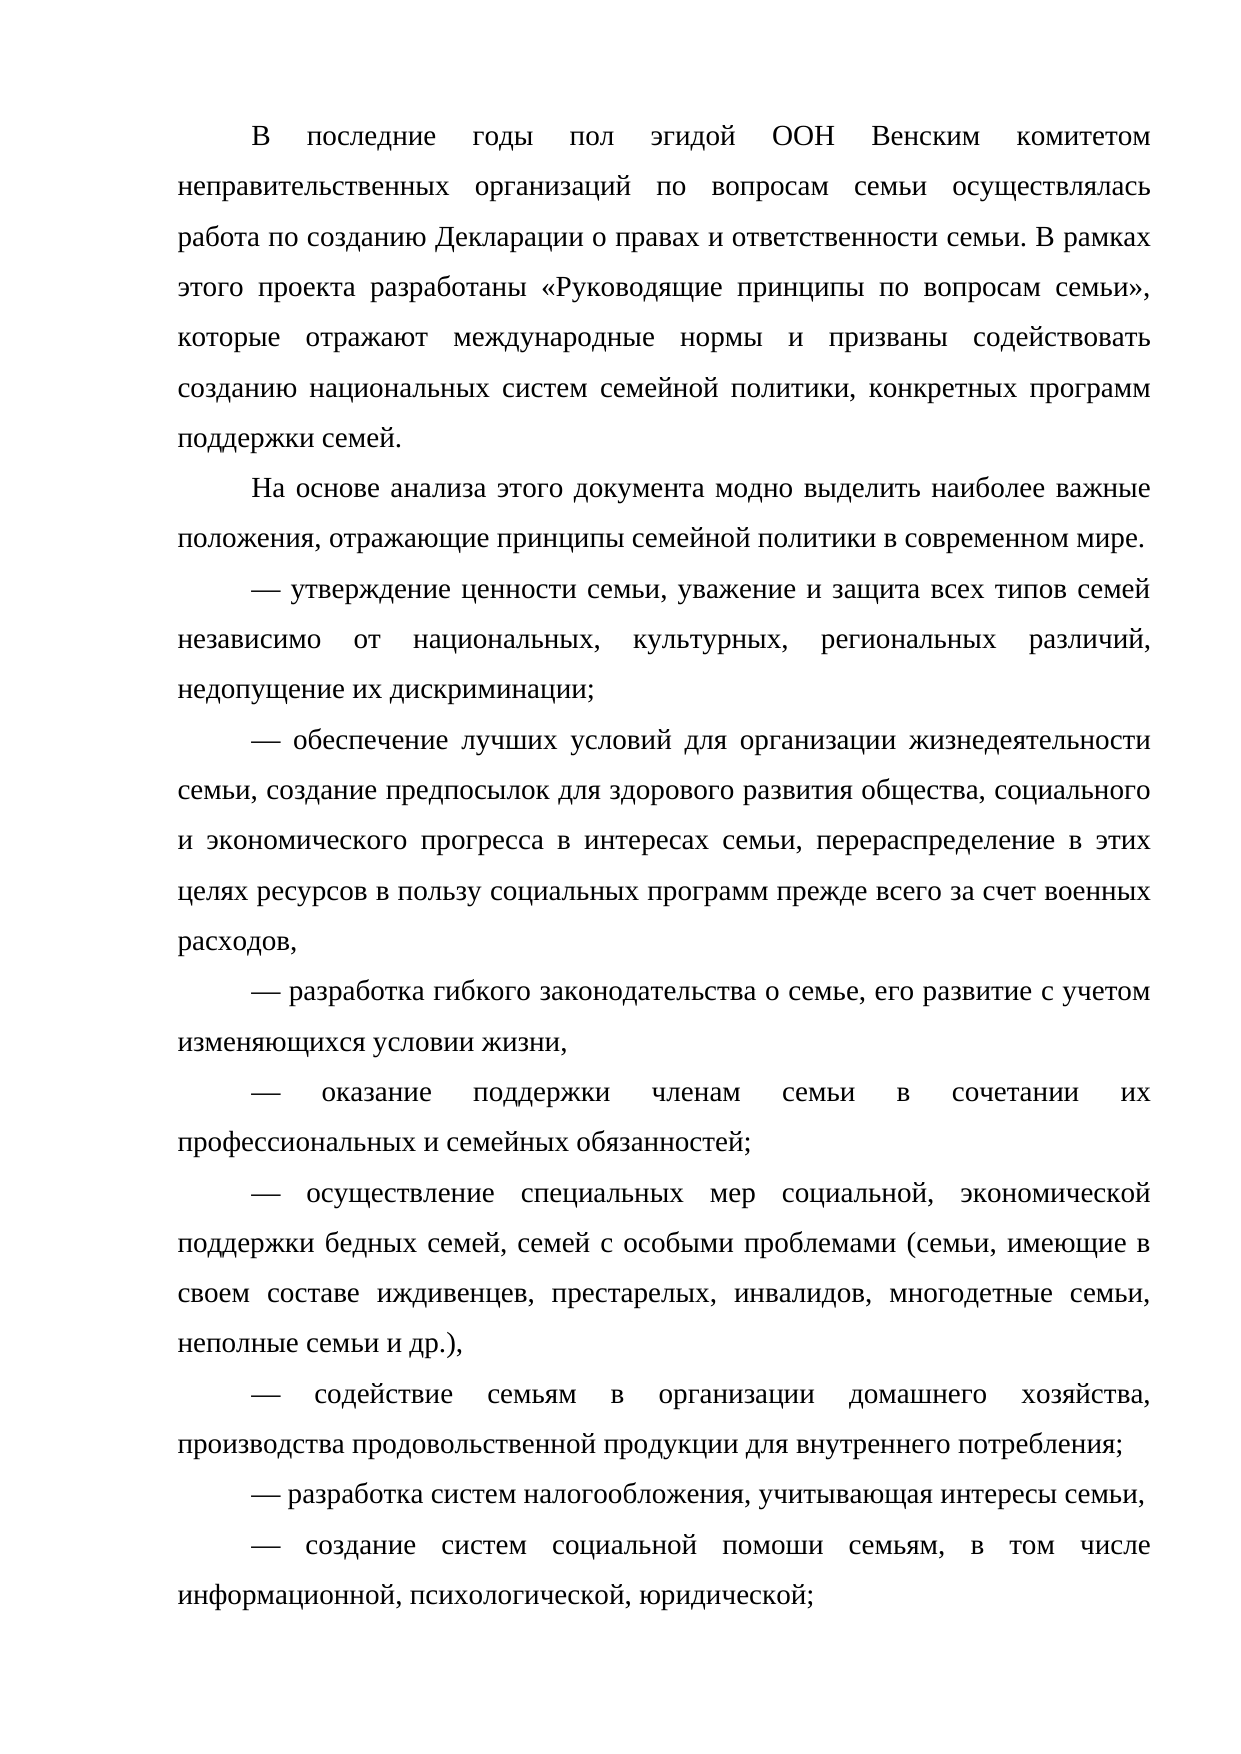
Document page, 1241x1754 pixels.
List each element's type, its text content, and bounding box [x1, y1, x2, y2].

text — содействие семьям в организации домашнего хозяйства, производства продовольственной продукции для внутреннего потребления; [177, 1376, 1152, 1460]
text На основе анализа этого документа модно выделить наиболее важные положения, отражающие принципы семейной политики в современном мире. [177, 470, 1152, 554]
text — осуществление специальных мер социальной, экономической поддержки бедных семей, семей с особыми проблемами (семьи, имеющие в своем составе иждивенцев, престарелых, инвалидов, многодетные семьи, неполные семьи и др.), [177, 1175, 1152, 1359]
text В последние годы пол эгидой ООН Венским комитетом неправительственных организаций по вопросам семьи осуществлялась работа по созданию Декларации о правах и ответственности семьи. В рамках этого проекта разработаны «Руководящие принципы по вопросам семьи», которые отражают международные нормы и призваны содействовать созданию национальных систем семейной политики, конкретных программ поддержки семей. [177, 118, 1152, 453]
text — оказание поддержки членам семьи в сочетании их профессиональных и семейных обязанностей; [177, 1074, 1152, 1158]
text — утверждение ценности семьи, уважение и защита всех типов семей независимо от национальных, культурных, региональных различий, недопущение их дискриминации; [177, 571, 1152, 705]
text — разработка систем налогообложения, учитывающая интересы семьи, [177, 1477, 1152, 1510]
text — обеспечение лучших условий для организации жизнедеятельности семьи, создание предпосылок для здорового развития общества, социального и экономического прогресса в интересах семьи, перераспределение в этих целях ресурсов в пользу социальных программ прежде всего за счет военных расходов, [177, 722, 1152, 957]
text — создание систем социальной помоши семьям, в том числе информационной, психологической, юридической; [177, 1527, 1152, 1611]
text — разработка гибкого законодательства о семье, его развитие с учетом изменяющихся условии жизни, [177, 973, 1152, 1057]
